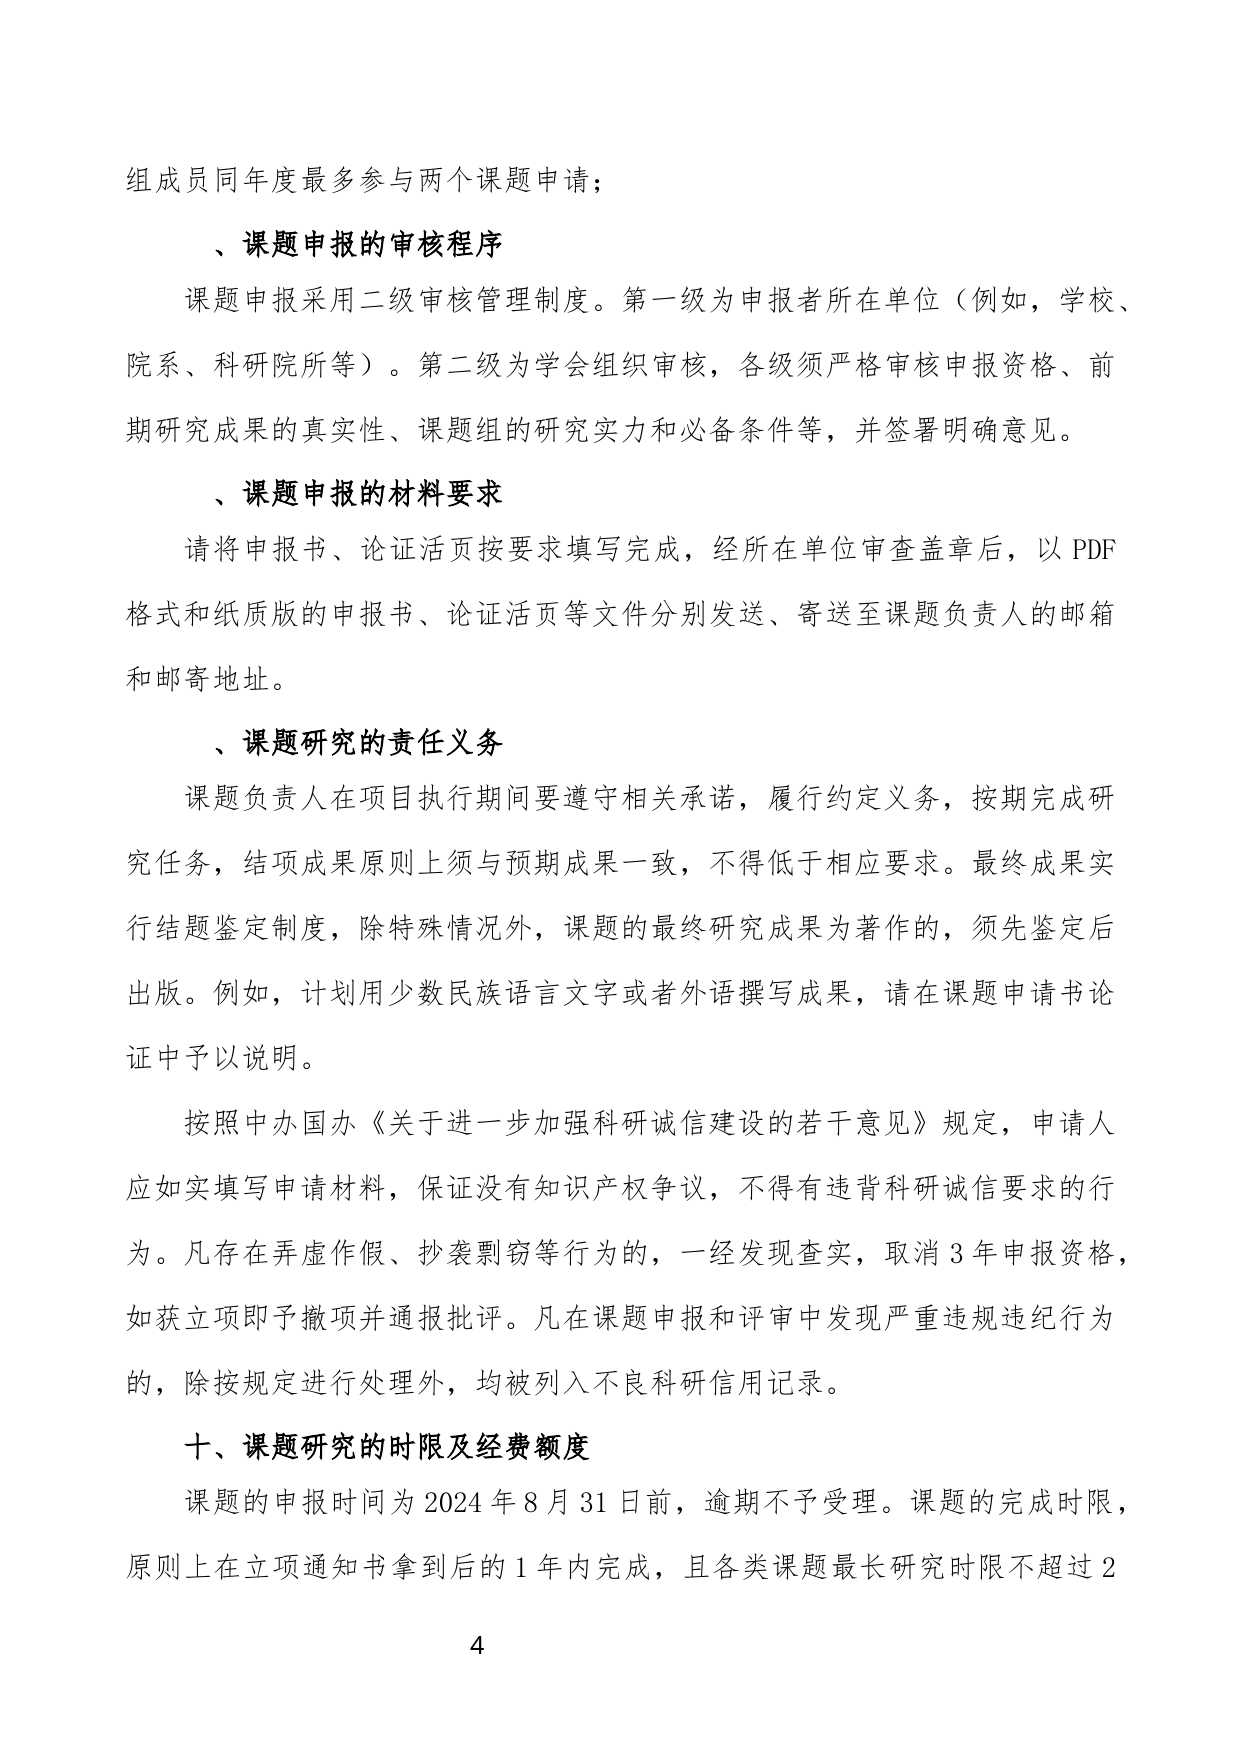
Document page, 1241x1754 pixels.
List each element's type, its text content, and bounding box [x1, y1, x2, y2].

text 请将申报书、论证活页按要求填写完成，经所在单位审查盖章后，以PDF格式和纸质版的申报书、论证活页等文件分别发送、寄送至课题负责人的邮箱和邮寄地址。 [124, 514, 1116, 709]
text 八、课题申报的材料要求 [124, 460, 1116, 514]
text 按照中办国办《关于进一步加强科研诚信建设的若干意见》规定，申请人应如实填写申请材料，保证没有知识产权争议，不得有违背科研诚信要求的行为。凡存在弄虚作假、抄袭剽窃等行为的，一经发现查实，取消3年申报资格，如获立项即予撤项并通报批评。凡在课题申报和评审中发现严重违规违纪行为的，除按规定进行处理外，均被列入不良科研信用记录。 [124, 1088, 1116, 1413]
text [124, 1467, 1116, 1597]
text 十、课题研究的时限及经费额度 [124, 1413, 1116, 1467]
text 九、课题研究的责任义务 [124, 709, 1116, 763]
text 课题申报采用二级审核管理制度。第一级为申报者所在单位（例如，学校、院系、科研院所等）。第二级为学会组织审核，各级须严格审核申报资格、前期研究成果的真实性、课题组的研究实力和必备条件等，并签署明确意见。 [124, 265, 1116, 460]
text 七、课题申报的审核程序 [124, 211, 1116, 265]
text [124, 146, 1116, 211]
text 课题负责人在项目执行期间要遵守相关承诺，履行约定义务，按期完成研究任务，结项成果原则上须与预期成果一致，不得低于相应要求。最终成果实行结题鉴定制度，除特殊情况外，课题的最终研究成果为著作的，须先鉴定后出版。例如，计划用少数民族语言文字或者外语撰写成果，请在课题申请书论证中予以说明。 [124, 763, 1116, 1088]
